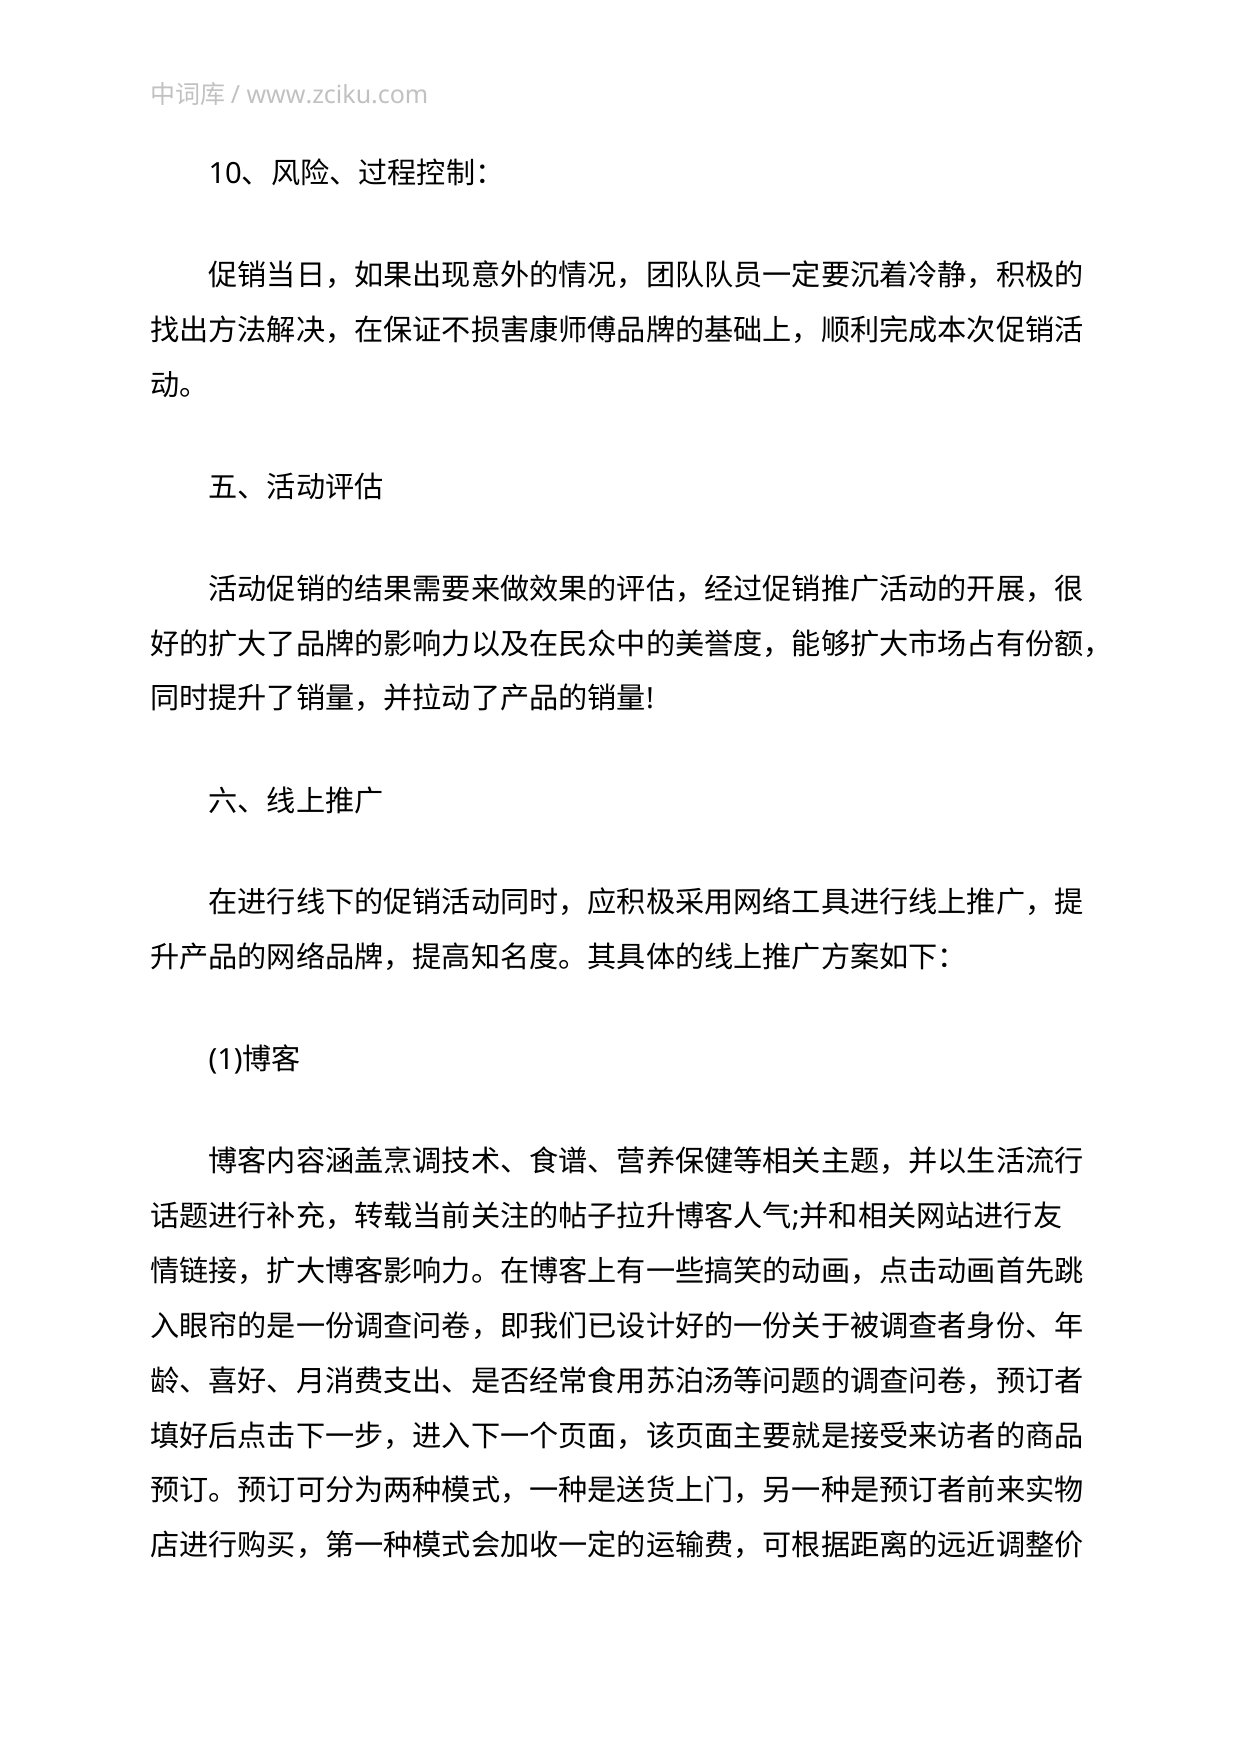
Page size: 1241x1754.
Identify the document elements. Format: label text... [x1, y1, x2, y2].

text (1)博客 [150, 1036, 1090, 1078]
text 10、风险、过程控制： [150, 150, 1090, 192]
text 活动促销的结果需要来做效果的评估，经过促销推广活动的开展，很好的扩大了品牌的影响力以及在民众中的美誉度，能够扩大市场占有份额，同时提升了销量，并拉动了产品的销量! [150, 565, 1090, 717]
text 六、线上推广 [150, 777, 1090, 819]
text 在进行线下的促销活动同时，应积极采用网络工具进行线上推广，提升产品的网络品牌，提高知名度。其具体的线上推广方案如下： [150, 879, 1090, 976]
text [150, 1137, 1090, 1564]
text 促销当日，如果出现意外的情况，团队队员一定要沉着冷静，积极的找出方法解决，在保证不损害康师傅品牌的基础上，顺利完成本次促销活动。 [150, 252, 1090, 404]
text 五、活动评估 [150, 463, 1090, 506]
